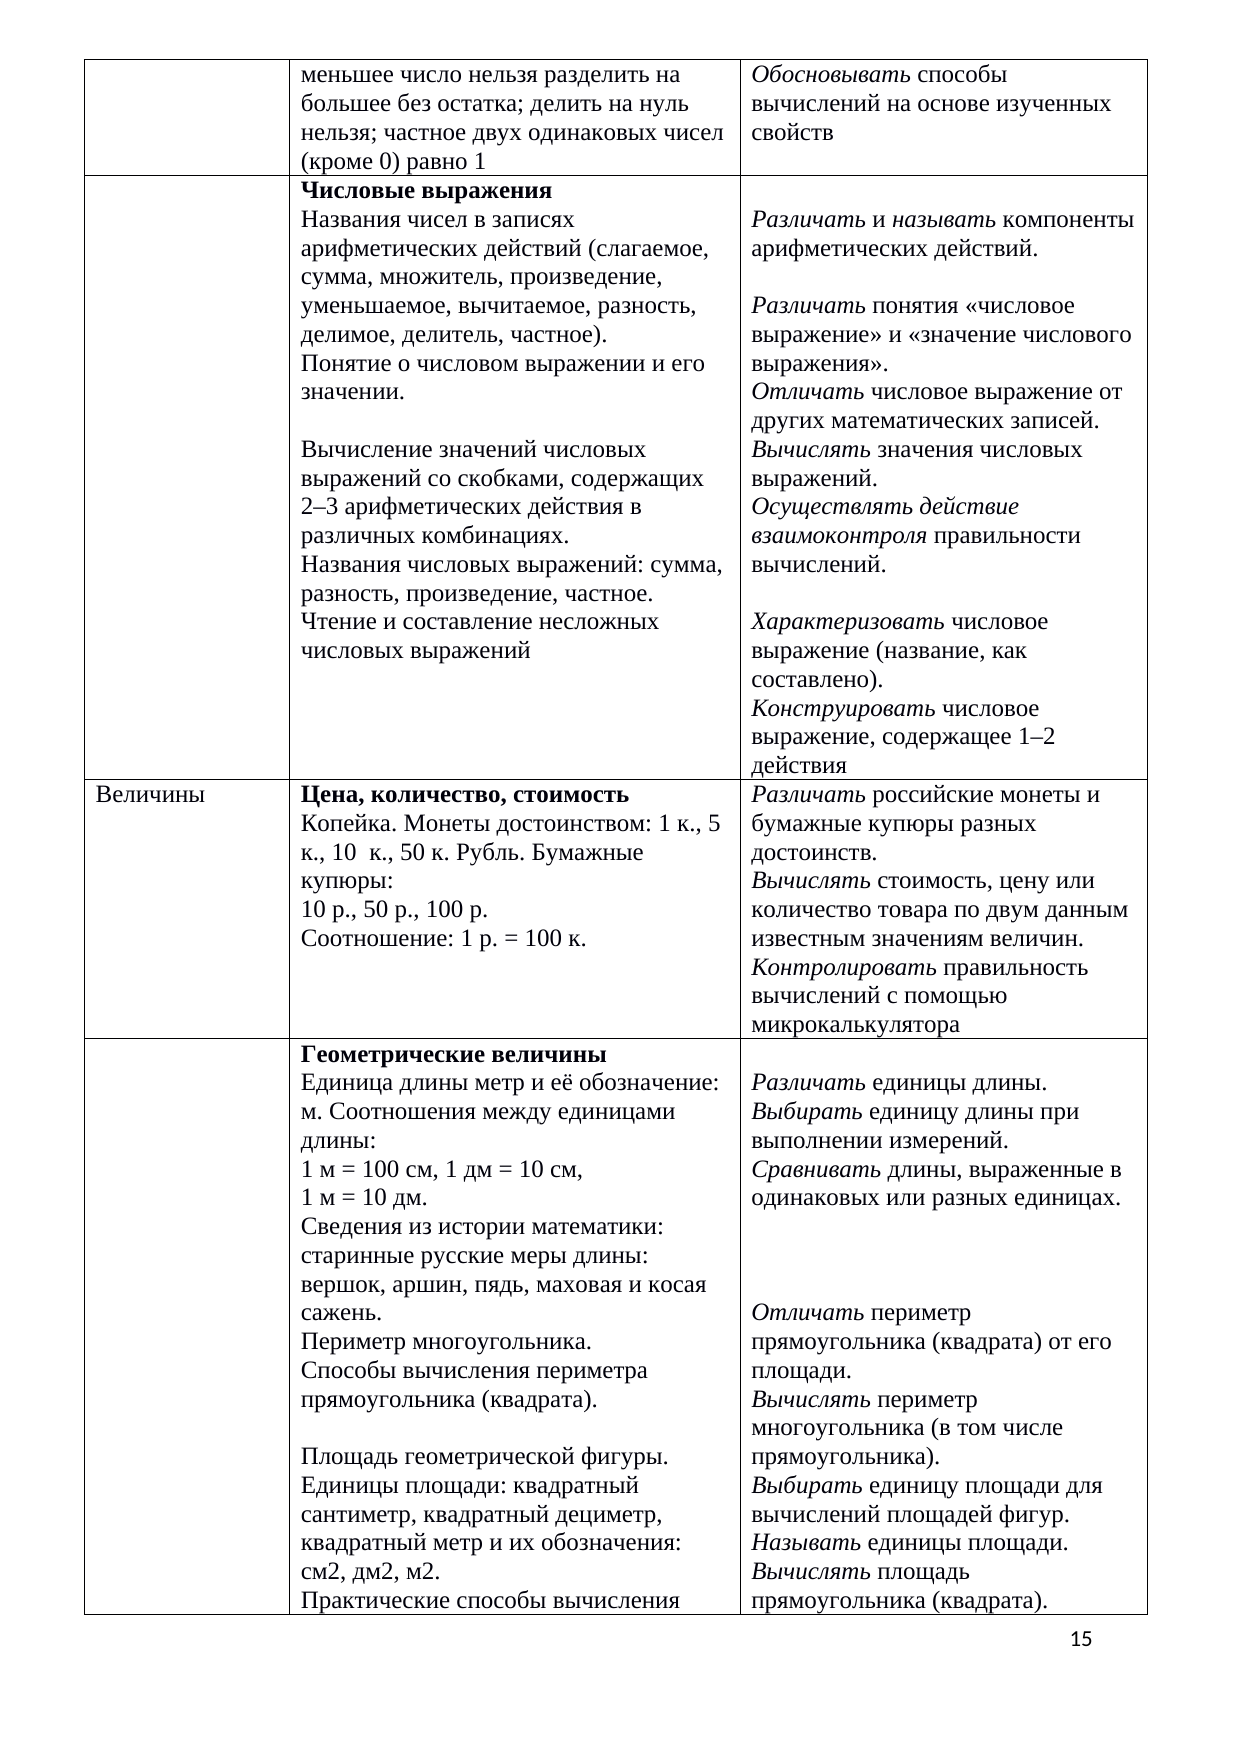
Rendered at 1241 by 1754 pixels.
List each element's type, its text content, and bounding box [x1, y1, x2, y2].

table_cell Различать российские монеты и бумажные купюры разных достоинств. Вычислять стоимость, цену или количество товара по двум данным известным значениям величин. Контролировать правильность вычислений с помощью микрокалькулятора [741, 780, 1147, 1038]
table_cell [85, 1039, 289, 1614]
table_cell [290, 60, 740, 174]
table_cell Числовые выражения Названия чисел в записях арифметических действий (слагаемое, сумма, множитель, произведение, уменьшаемое, вычитаемое, разность, делимое, делитель, частное). Понятие о числовом выражении и его значении. Вычисление значений числовых выражений со скобками, содержащих 2–3 арифметических действия в различных комбинациях. Названия числовых выражений: сумма, разность, произведение, частное. Чтение и составление несложных числовых выражений [290, 176, 740, 779]
table_cell [85, 176, 289, 779]
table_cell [741, 1039, 1147, 1614]
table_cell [741, 60, 1147, 174]
table_cell Величины [85, 780, 289, 1038]
table_cell Различать и называть компоненты арифметических действий. Различать понятия «числовое выражение» и «значение числового выражения». Отличать числовое выражение от других математических записей. Вычислять значения числовых выражений. Осуществлять действие взаимоконтроля правильности вычислений. Характеризовать числовое выражение (название, как составлено). Конструировать числовое выражение, содержащее 1–2 действия [741, 176, 1147, 779]
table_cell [290, 1039, 740, 1614]
table_cell [85, 60, 289, 174]
table_cell Цена, количество, стоимость Копейка. Монеты достоинством: 1 к., 5 к., 10 к., 50 к. Рубль. Бумажные купюры: 10 р., 50 р., 100 р. Соотношение: 1 р. = 100 к. [290, 780, 740, 1038]
